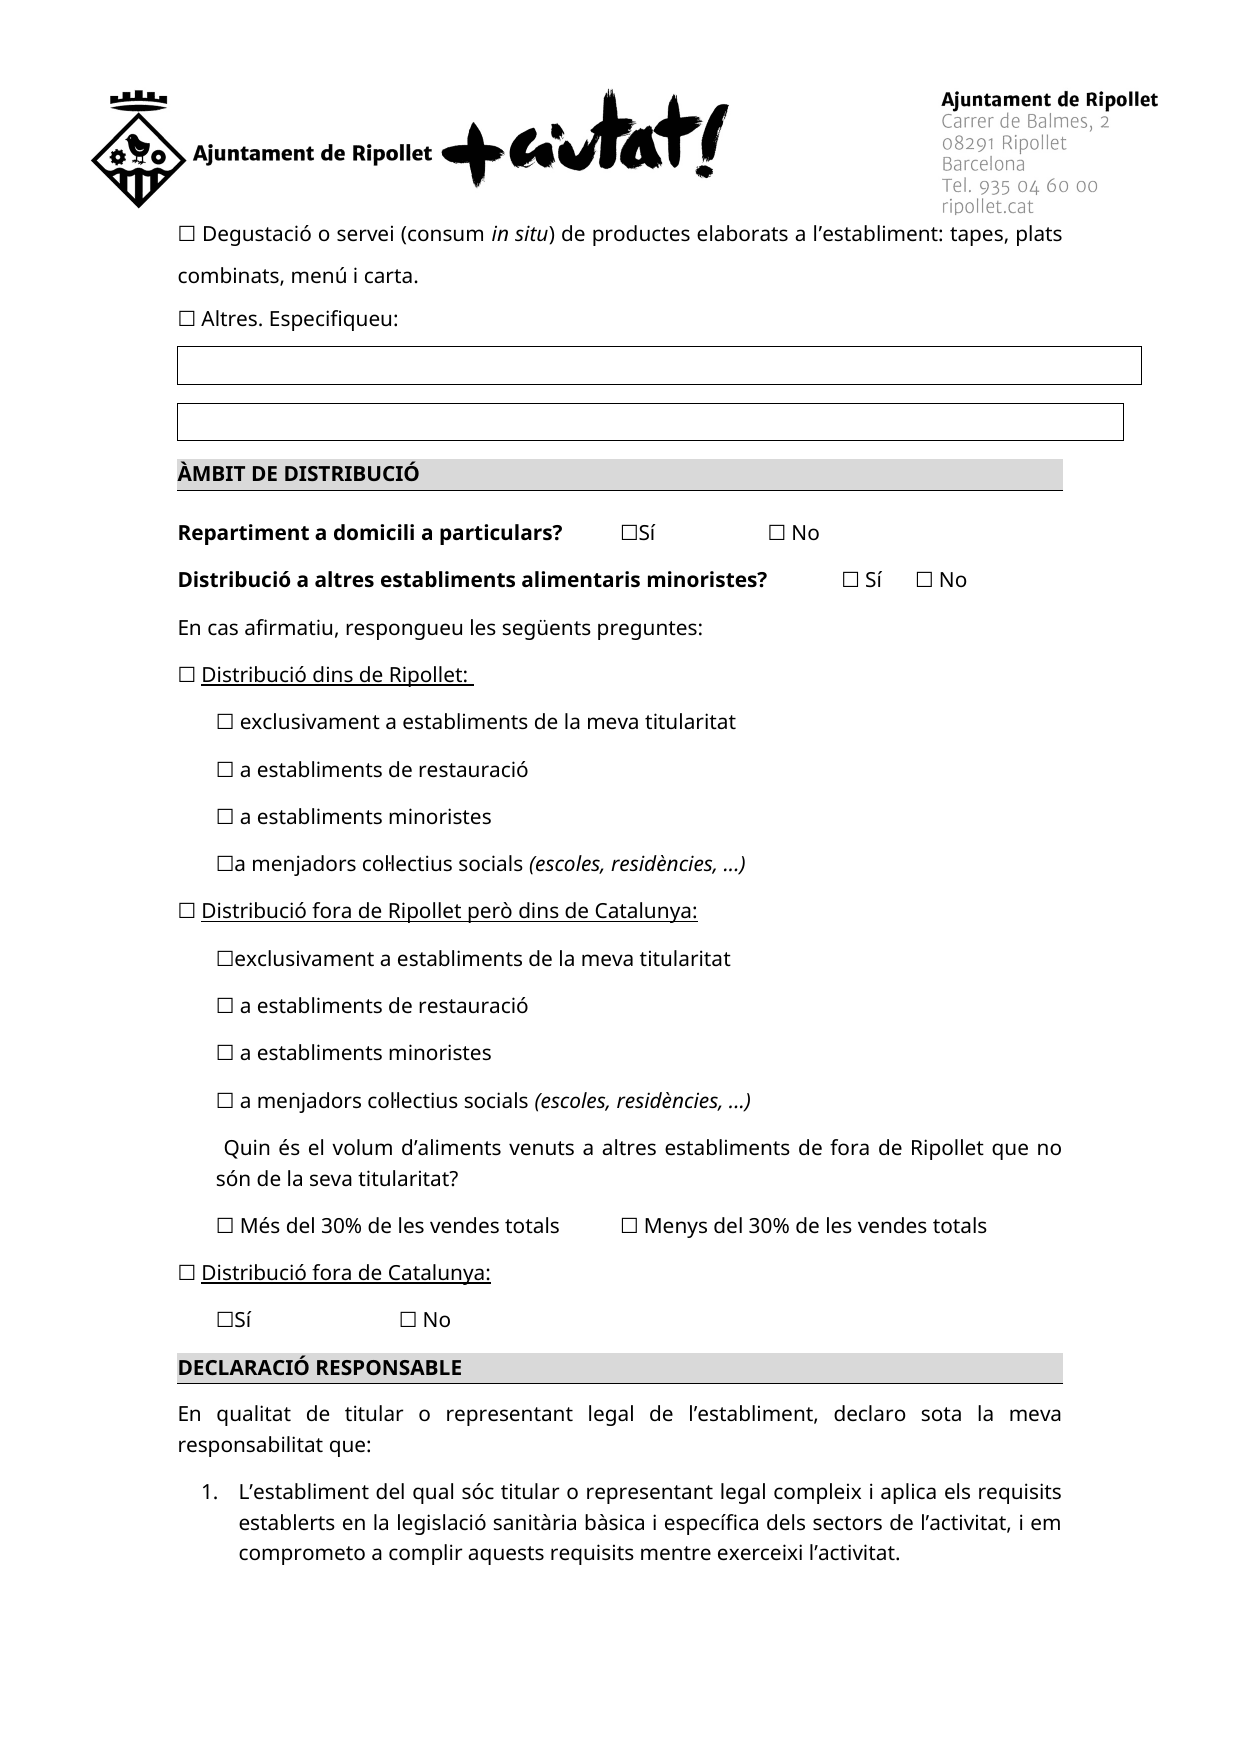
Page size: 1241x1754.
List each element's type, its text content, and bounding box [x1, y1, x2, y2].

text En cas afirmatiu, respongueu les següents preguntes: [177, 613, 1063, 641]
text a establiments minoristes [142, 1038, 1063, 1067]
text Degustació o servei (consum in situ) de productes elaborats a l’establiment: tapes, plats combinats, menú i carta. [177, 210, 1063, 290]
text a menjadors col·lectius socials (escoles, residències, ...) [142, 1086, 1063, 1114]
text exclusivament a establiments de la meva titularitat [142, 707, 1063, 736]
text Distribució dins de Ripollet: [177, 660, 1063, 688]
text Distribució fora de Catalunya: [177, 1258, 1063, 1287]
text Distribució fora de Ripollet però dins de Catalunya: [177, 897, 1063, 925]
text a menjadors col·lectius socials (escoles, residències, ...) [142, 849, 1063, 878]
text a establiments de restauració [142, 755, 1063, 783]
picture [82, 77, 1160, 216]
text Distribució a altres establiments alimentaris minoristes? Sí No [177, 565, 1063, 594]
text exclusivament a establiments de la meva titularitat [142, 944, 1063, 972]
text Quin és el volum d’aliments venuts a altres establiments de fora de Ripollet que no són de la seva titularitat? [216, 1133, 1063, 1192]
text ÀMBIT DE DISTRIBUCIÓ [177, 459, 1063, 490]
text Sí No [216, 1306, 1063, 1334]
text Altres. Especifiqueu: [177, 304, 1063, 332]
text a establiments de restauració [142, 991, 1063, 1019]
text En qualitat de titular o representant legal de l’establiment, declaro sota la meva responsabilitat que: [177, 1399, 1063, 1458]
text DECLARACIÓ RESPONSABLE [177, 1353, 1063, 1383]
text a establiments minoristes [142, 802, 1063, 830]
list L’establiment del qual sóc titular o representant legal compleix i aplica els requisits establerts en la legislació sanitària bàsica i específica dels sectors de l’activitat, i em comprometo a complir aquests requisits mentre exerceixi l’activitat. [201, 1477, 1063, 1567]
text Més del 30% de les vendes totals Menys del 30% de les vendes totals [216, 1211, 1063, 1239]
text Repartiment a domicili a particulars? Sí No [177, 518, 1063, 547]
